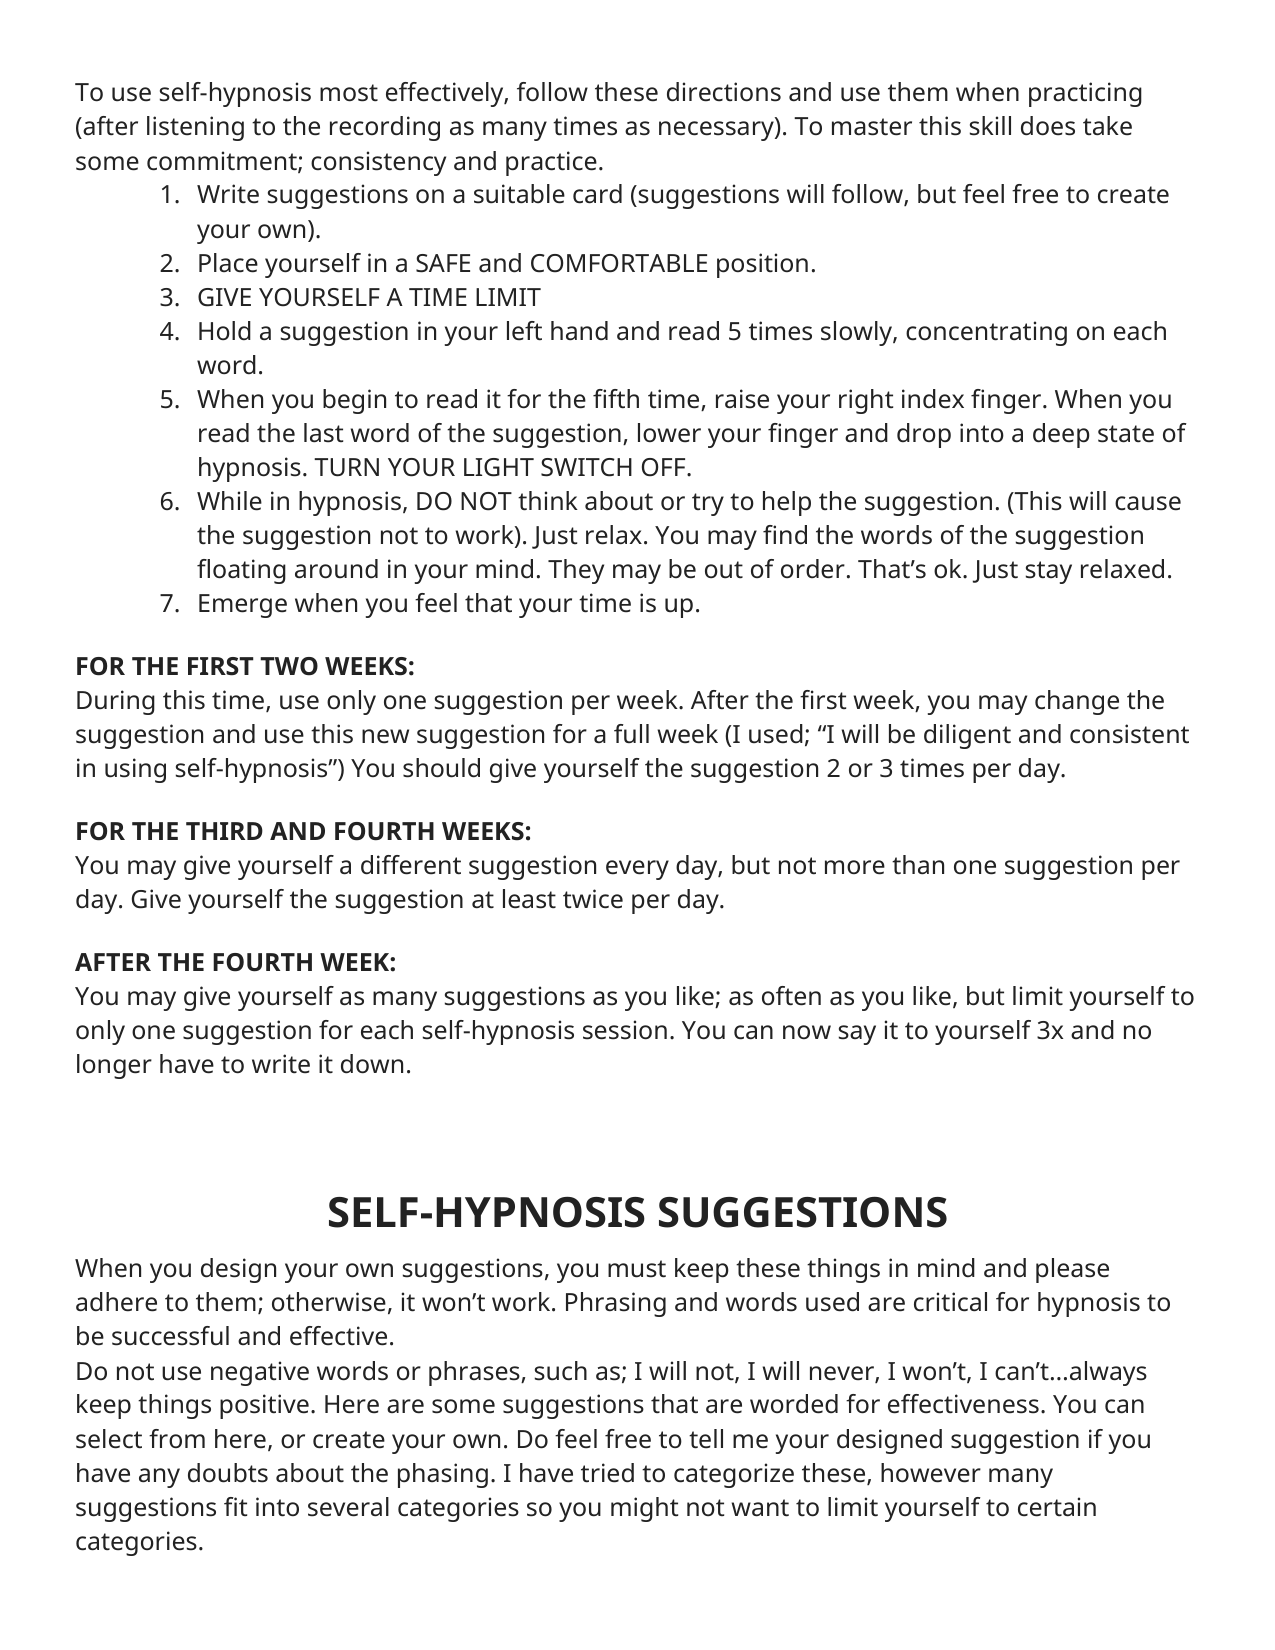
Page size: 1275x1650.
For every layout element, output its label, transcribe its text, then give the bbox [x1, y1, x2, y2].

text To use self-hypnosis most effectively, follow these directions and use them when practicing (after listening to the recording as many times as necessary). To master this skill does take some commitment; consistency and practice. [75, 75, 1200, 177]
list When you begin to read it for the fifth time, raise your right index finger. When you read the last word of the suggestion, lower your finger and drop into a deep state of hypnosis. TURN YOUR LIGHT SWITCH OFF. [159, 382, 1200, 484]
list GIVE YOURSELF A TIME LIMIT [159, 279, 1200, 313]
text AFTER THE FOURTH WEEK: [75, 945, 1200, 979]
text When you design your own suggestions, you must keep these things in mind and please adhere to them; otherwise, it won’t work. Phrasing and words used are critical for hypnosis to be successful and effective. [75, 1251, 1200, 1353]
subtitle SELF-HYPNOSIS SUGGESTIONS [75, 1115, 1200, 1240]
text During this time, use only one suggestion per week. After the first week, you may change the suggestion and use this new suggestion for a full week (I used; “I will be diligent and consistent in using self-hypnosis”) You should give yourself the suggestion 2 or 3 times per day. [75, 683, 1200, 814]
list While in hypnosis, DO NOT think about or try to help the suggestion. (This will cause the suggestion not to work). Just relax. You may find the words of the suggestion floating around in your mind. They may be out of order. That’s ok. Just stay relaxed. [159, 484, 1200, 586]
text FOR THE FIRST TWO WEEKS: [75, 649, 1200, 683]
text FOR THE THIRD AND FOURTH WEEKS: [75, 814, 1200, 848]
text You may give yourself a different suggestion every day, but not more than one suggestion per day. Give yourself the suggestion at least twice per day. [75, 848, 1200, 945]
list Place yourself in a SAFE and COMFORTABLE position. [159, 245, 1200, 279]
text Do not use negative words or phrases, such as; I will not, I will never, I won’t, I can’t…always keep things positive. Here are some suggestions that are worded for effectiveness. You can select from here, or create your own. Do feel free to tell me your designed suggestion if you have any doubts about the phasing. I have tried to categorize these, however many suggestions fit into several categories so you might not want to limit yourself to certain categories. [75, 1353, 1200, 1557]
text You may give yourself as many suggestions as you like; as often as you like, but limit yourself to only one suggestion for each self-hypnosis session. You can now say it to yourself 3x and no longer have to write it down. [75, 979, 1200, 1081]
list Hold a suggestion in your left hand and read 5 times slowly, concentrating on each word. [159, 313, 1200, 382]
list Write suggestions on a suitable card (suggestions will follow, but feel free to create your own). [159, 177, 1200, 245]
list Emerge when you feel that your time is up. [159, 586, 1200, 649]
